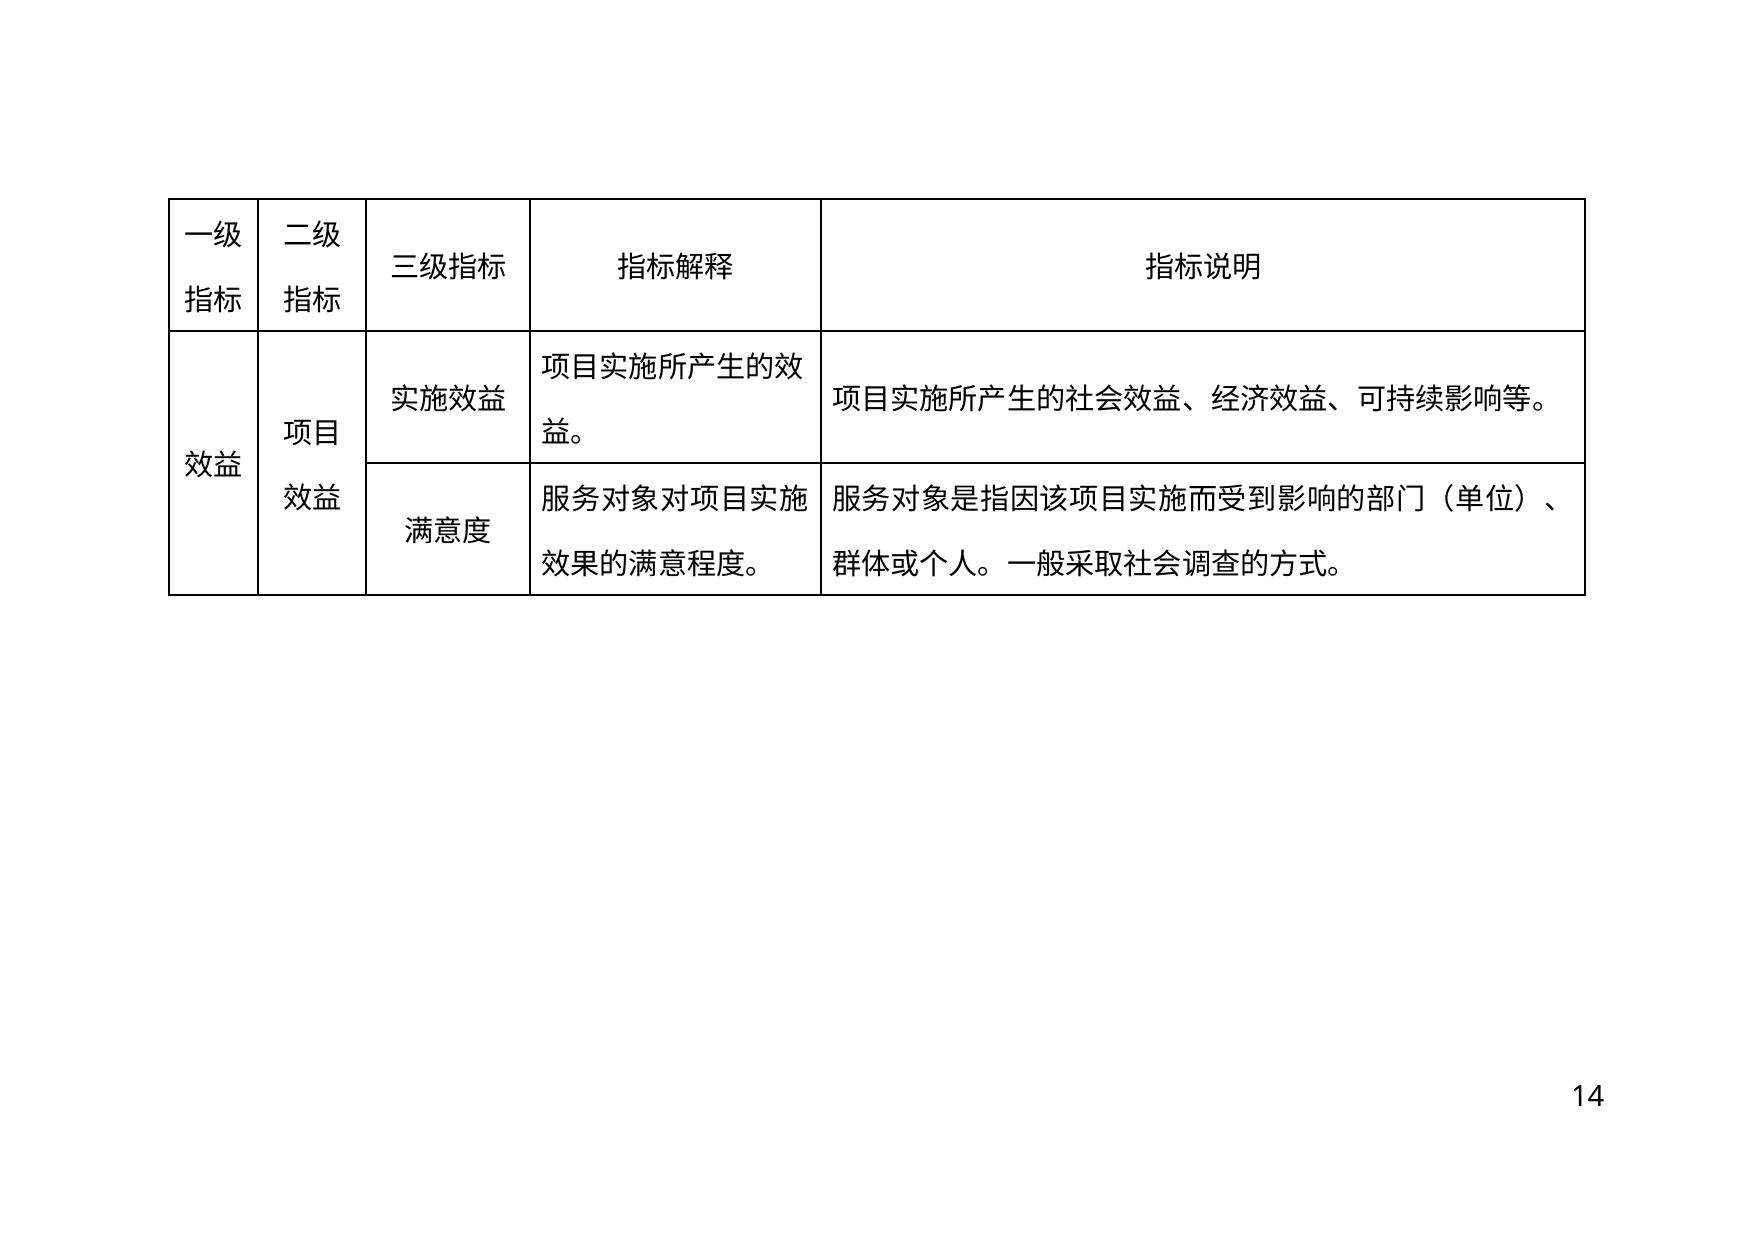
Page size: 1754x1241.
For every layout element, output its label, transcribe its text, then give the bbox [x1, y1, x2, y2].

table_cell 项目效益 [259, 332, 365, 594]
table_cell 服务对象对项目实施效果的满意程度。 [531, 464, 820, 594]
table_header 指标解释 [531, 200, 820, 330]
table_cell 满意度 [367, 464, 529, 594]
table_header 三级指标 [367, 200, 529, 330]
table_cell 服务对象是指因该项目实施而受到影响的部门（单位）、群体或个人。一般采取社会调查的方式。 [822, 464, 1584, 594]
table_cell 效益 [170, 332, 257, 594]
table_cell 项目实施所产生的效益。 [531, 332, 820, 462]
table_header 指标说明 [822, 200, 1584, 330]
table_header 二级指标 [259, 200, 365, 330]
table_cell 项目实施所产生的社会效益、经济效益、可持续影响等。 [822, 332, 1584, 462]
table_header 一级指标 [170, 200, 257, 330]
table_cell 实施效益 [367, 332, 529, 462]
